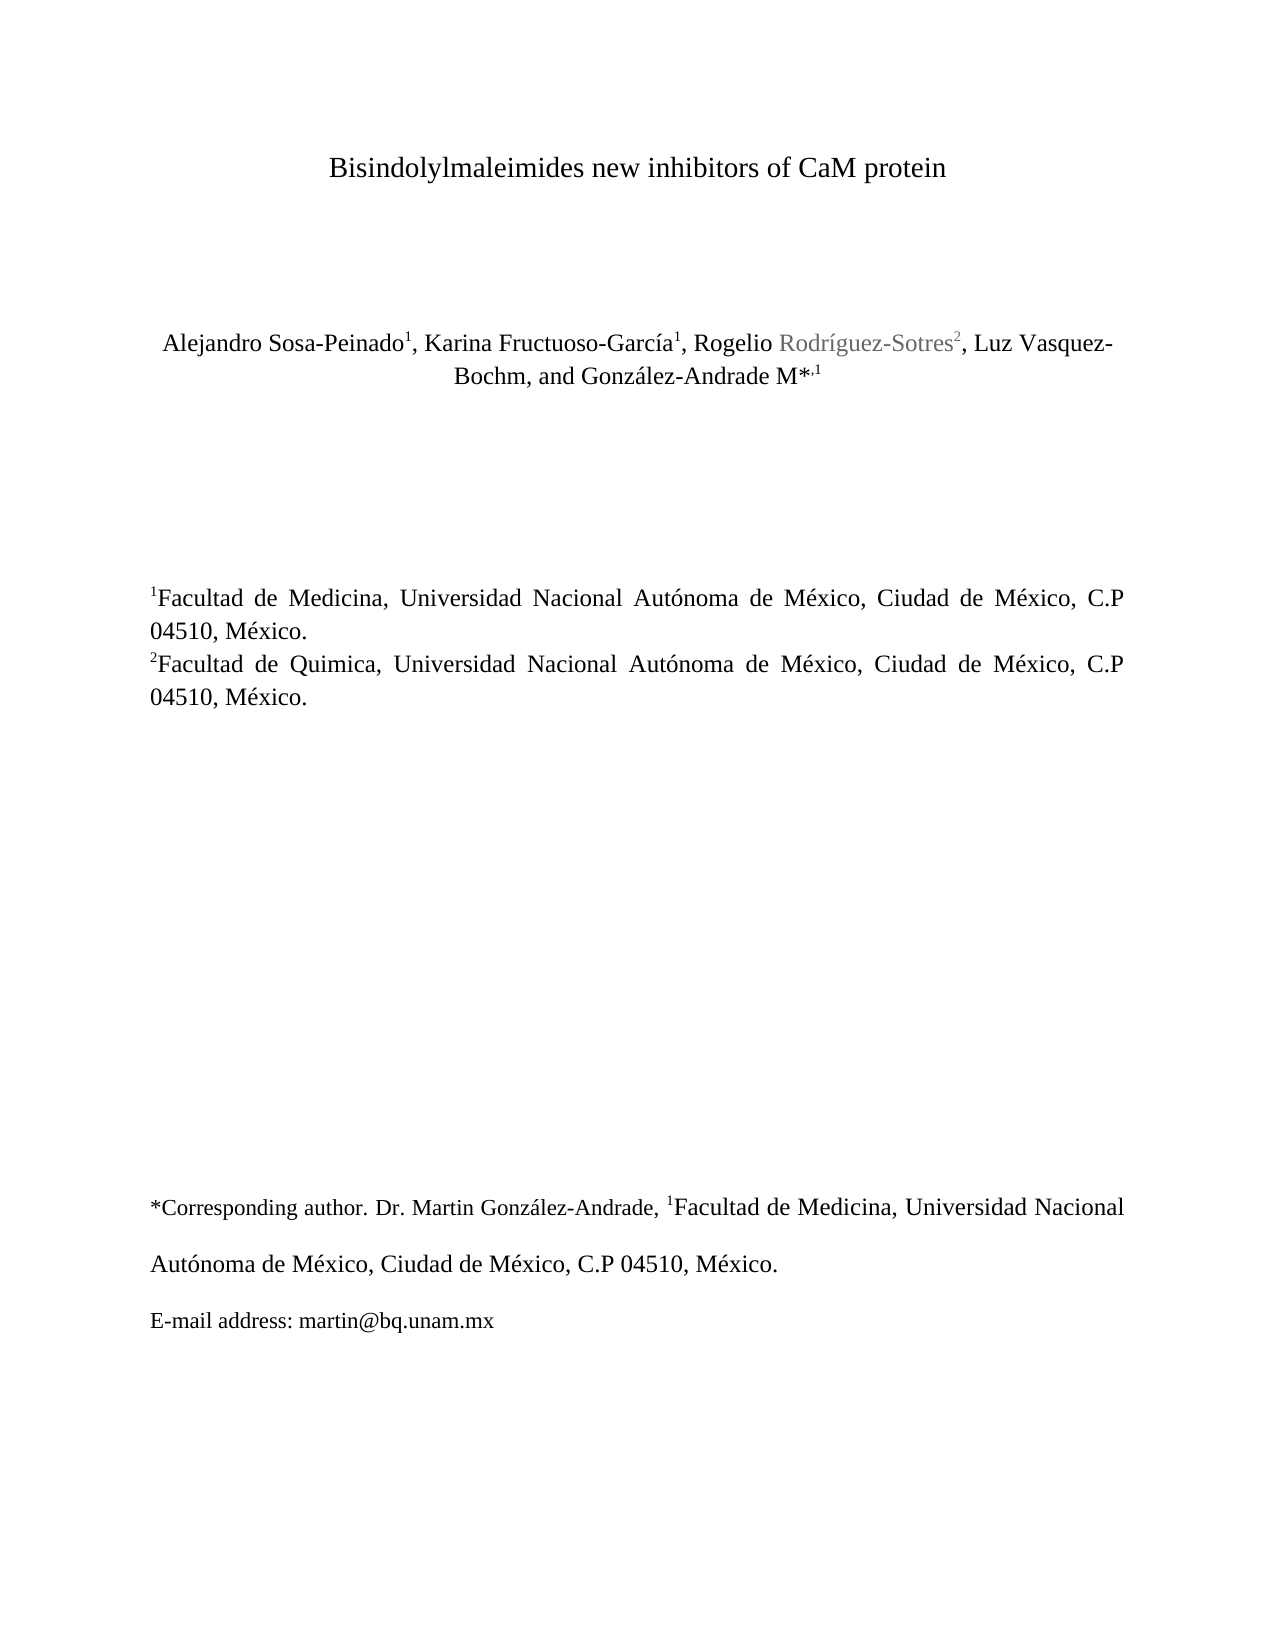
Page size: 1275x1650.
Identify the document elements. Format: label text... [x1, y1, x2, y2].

text 1Facultad de Medicina, Universidad Nacional Autónoma de México, Ciudad de México, C.P 04510, México. [150, 583, 1125, 644]
text 2Facultad de Quimica, Universidad Nacional Autónoma de México, Ciudad de México, C.P 04510, México. [150, 649, 1125, 711]
text Alejandro Sosa-Peinado1, Karina Fructuoso-García1, Rogelio Rodríguez-Sotres2, Luz Vasquez-Bochm, and González-Andrade M*,1 [150, 328, 1125, 390]
text Bisindolylmaleimides new inhibitors of CaM protein [150, 150, 1125, 183]
text *Corresponding author. Dr. Martin González-Andrade, 1Facultad de Medicina, Universidad Nacional Autónoma de México, Ciudad de México, C.P 04510, México. [150, 1192, 1125, 1278]
text E-mail address: martin@bq.unam.mx [150, 1307, 1125, 1333]
